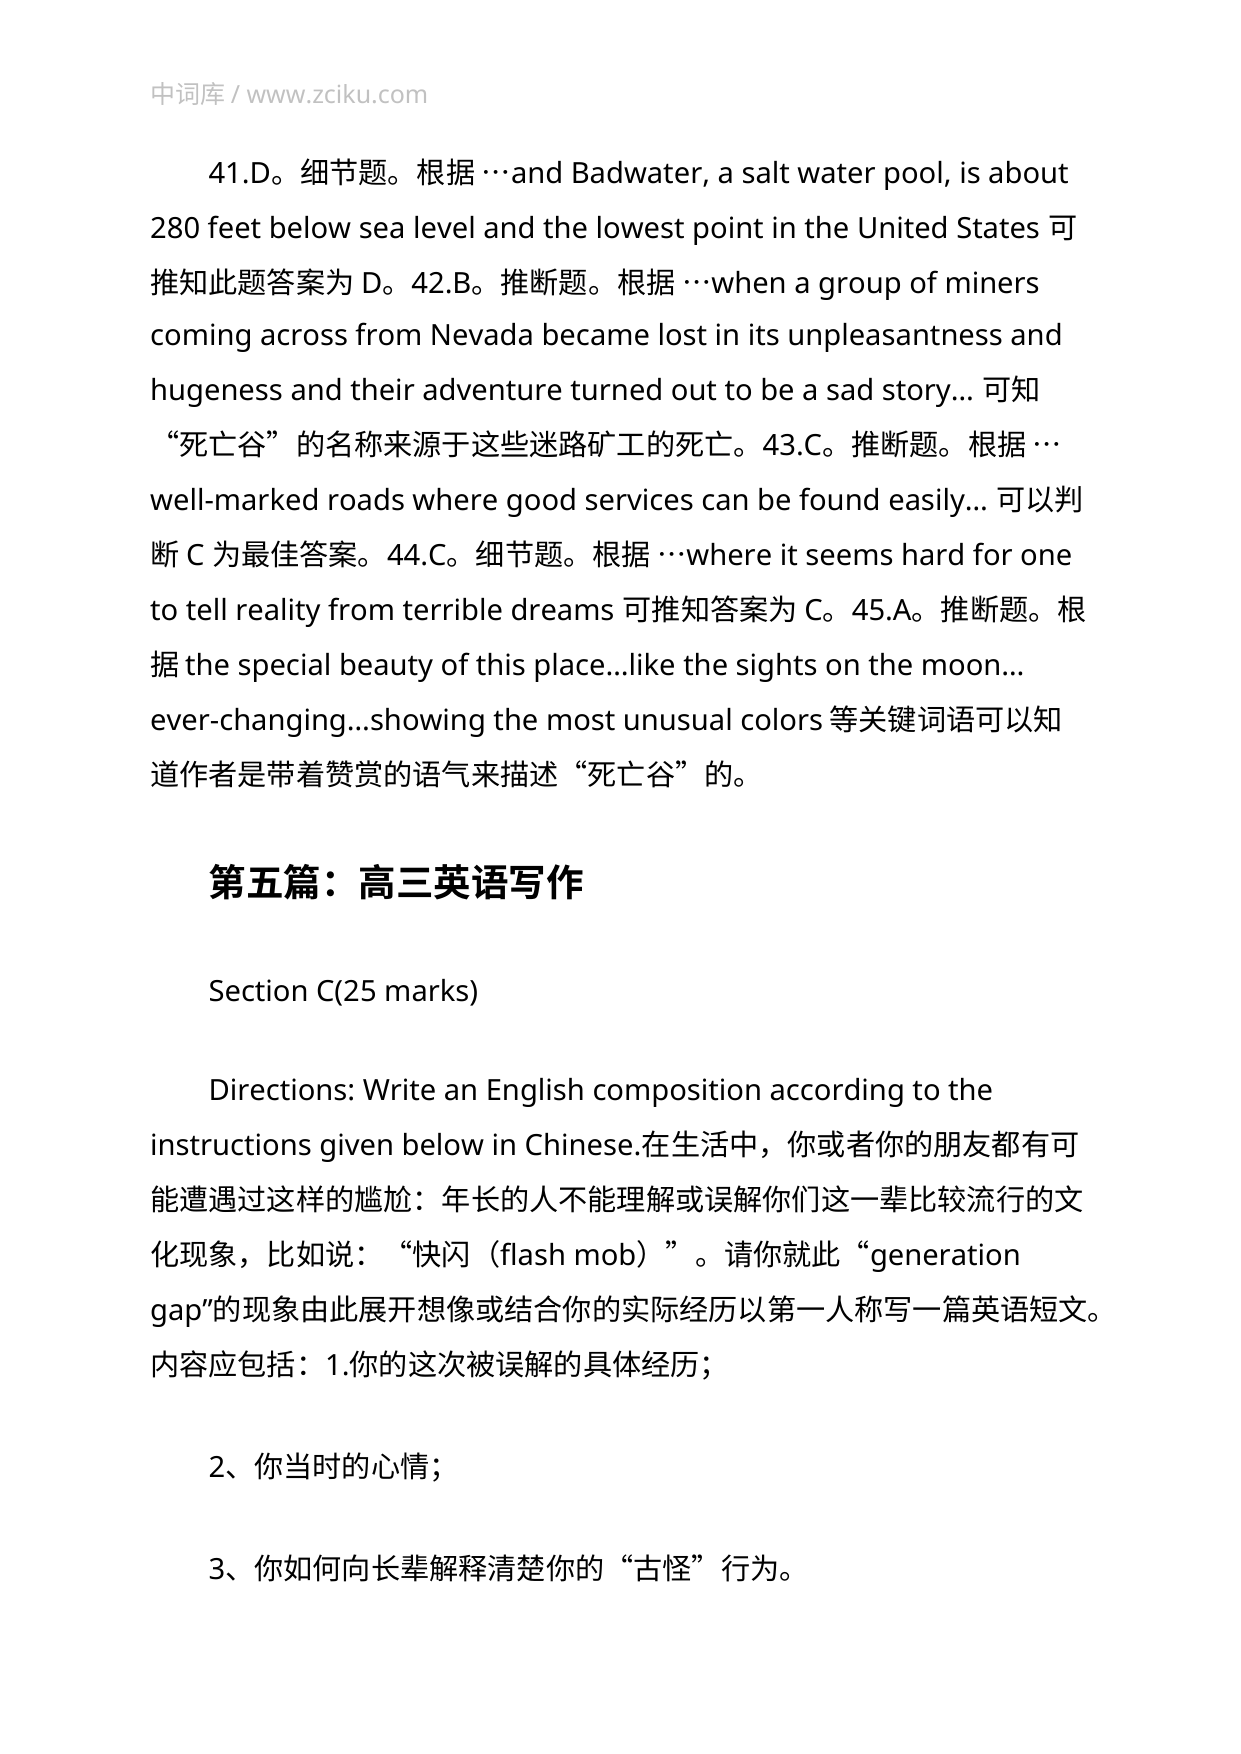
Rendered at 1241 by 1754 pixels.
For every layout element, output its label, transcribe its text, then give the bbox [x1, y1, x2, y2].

text Directions: Write an English composition according to the instructions given below in Chinese.在生活中，你或者你的朋友都有可能遭遇过这样的尴尬：年长的人不能理解或误解你们这一辈比较流行的文化现象，比如说：“快闪（flash mob）”。请你就此“generation gap”的现象由此展开想像或结合你的实际经历以第一人称写一篇英语短文。内容应包括：1.你的这次被误解的具体经历； [150, 1069, 1090, 1384]
text Section C(25 marks) [150, 971, 1090, 1010]
text 第五篇：高三英语写作 [150, 853, 1090, 908]
text 2、你当时的心情； [150, 1443, 1090, 1486]
text 3、你如何向长辈解释清楚你的“古怪”行为。 [150, 1545, 1090, 1588]
text 41.D。细节题。根据 …and Badwater, a salt water pool, is about 280 feet below sea level and the lowest point in the United States 可推知此题答案为 D。42.B。推断题。根据 …when a group of miners coming across from Nevada became lost in its unpleasantness and hugeness and their adventure turned out to be a sad story… 可知“死亡谷”的名称来源于这些迷路矿工的死亡。43.C。推断题。根据 …well-marked roads where good services can be found easily… 可以判断 C 为最佳答案。44.C。细节题。根据 …where it seems hard for one to tell reality from terrible dreams 可推知答案为 C。45.A。推断题。根据the special beauty of this place…like the sights on the moon… ever-changing…showing the most unusual colors等关键词语可以知道作者是带着赞赏的语气来描述“死亡谷”的。 [150, 150, 1090, 794]
